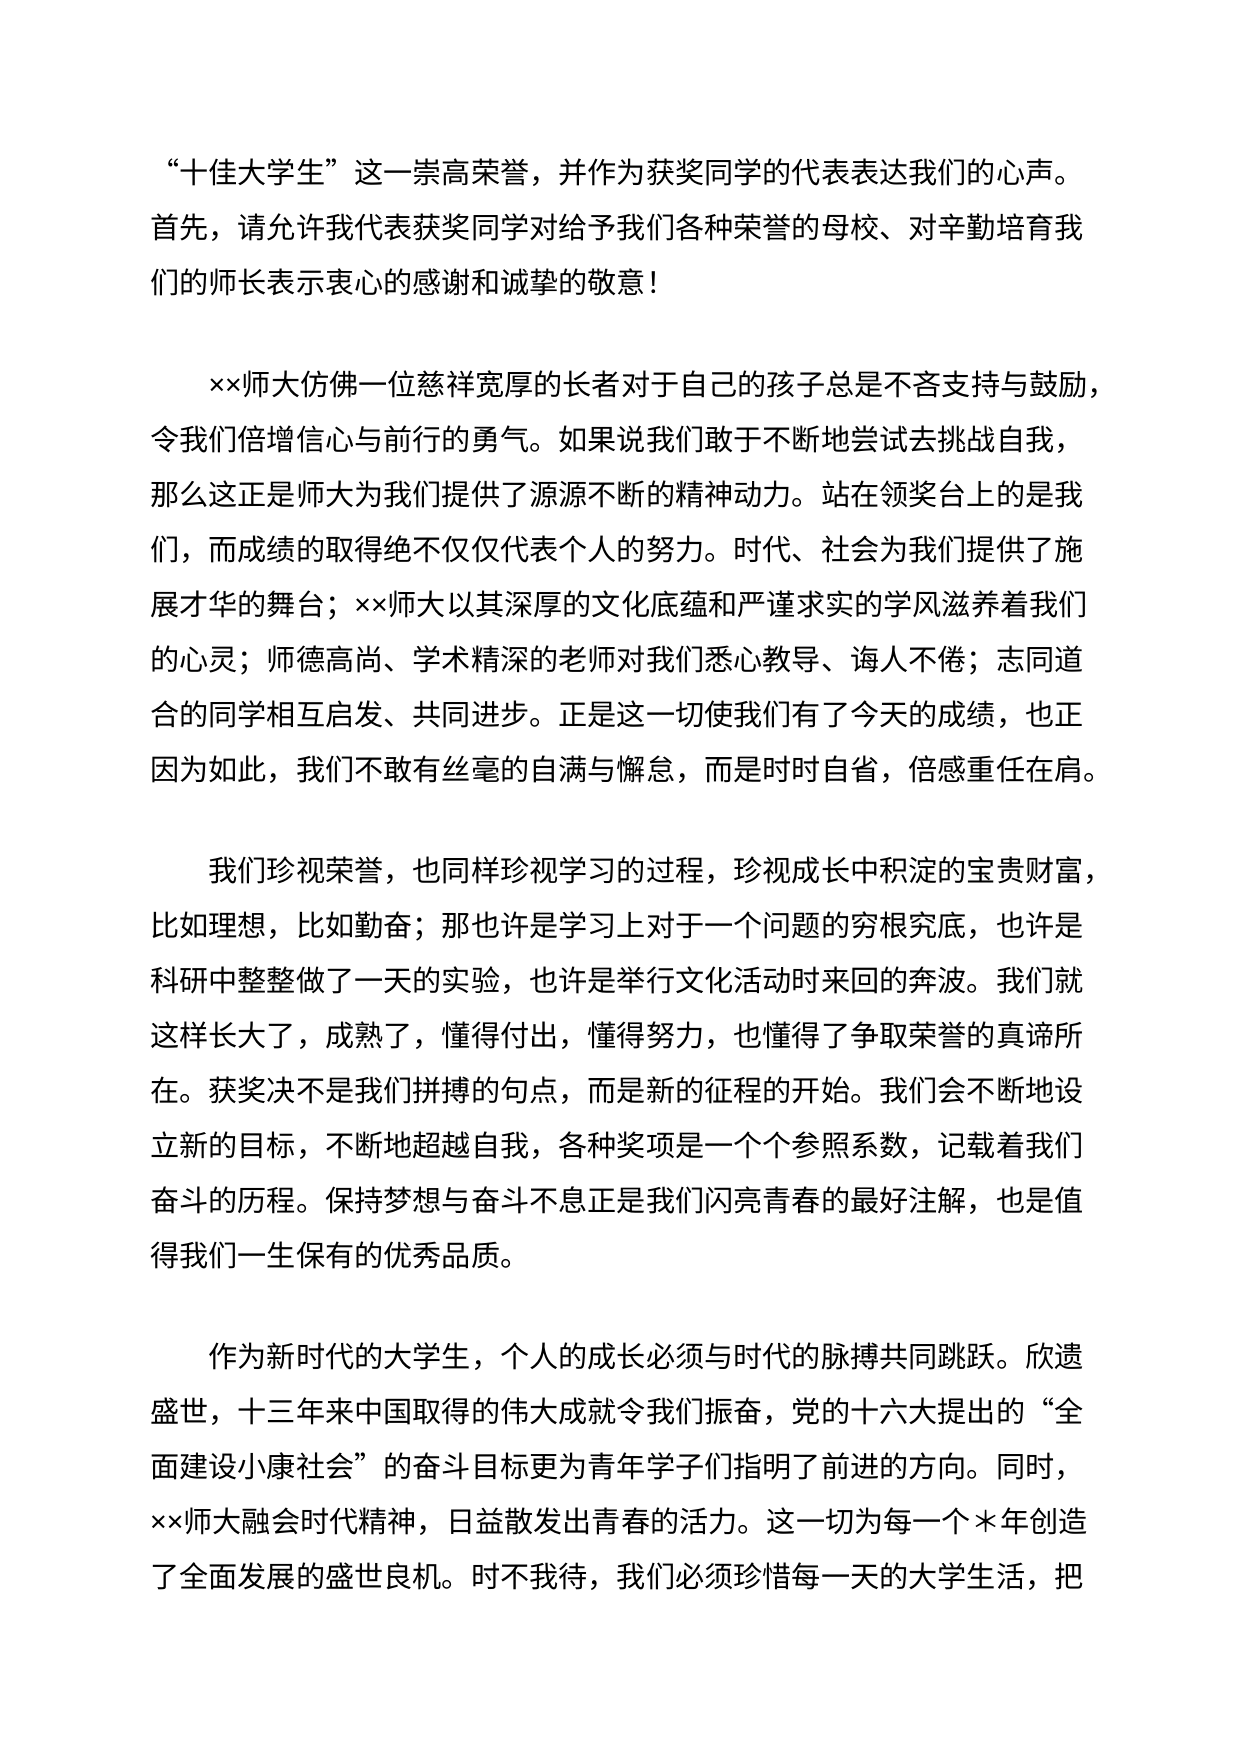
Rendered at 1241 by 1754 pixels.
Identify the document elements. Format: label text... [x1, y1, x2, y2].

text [150, 150, 1090, 302]
text 我们珍视荣誉，也同样珍视学习的过程，珍视成长中积淀的宝贵财富，比如理想，比如勤奋；那也许是学习上对于一个问题的穷根究底，也许是科研中整整做了一天的实验，也许是举行文化活动时来回的奔波。我们就这样长大了，成熟了，懂得付出，懂得努力，也懂得了争取荣誉的真谛所在。获奖决不是我们拼搏的句点，而是新的征程的开始。我们会不断地设立新的目标，不断地超越自我，各种奖项是一个个参照系数，记载着我们奋斗的历程。保持梦想与奋斗不息正是我们闪亮青春的最好注解，也是值得我们一生保有的优秀品质。 [150, 848, 1090, 1274]
text ××师大仿佛一位慈祥宽厚的长者对于自己的孩子总是不吝支持与鼓励，令我们倍增信心与前行的勇气。如果说我们敢于不断地尝试去挑战自我，那么这正是师大为我们提供了源源不断的精神动力。站在领奖台上的是我们，而成绩的取得绝不仅仅代表个人的努力。时代、社会为我们提供了施展才华的舞台；××师大以其深厚的文化底蕴和严谨求实的学风滋养着我们的心灵；师德高尚、学术精深的老师对我们悉心教导、诲人不倦；志同道合的同学相互启发、共同进步。正是这一切使我们有了今天的成绩，也正因为如此，我们不敢有丝毫的自满与懈怠，而是时时自省，倍感重任在肩。 [150, 362, 1090, 788]
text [150, 1334, 1090, 1596]
